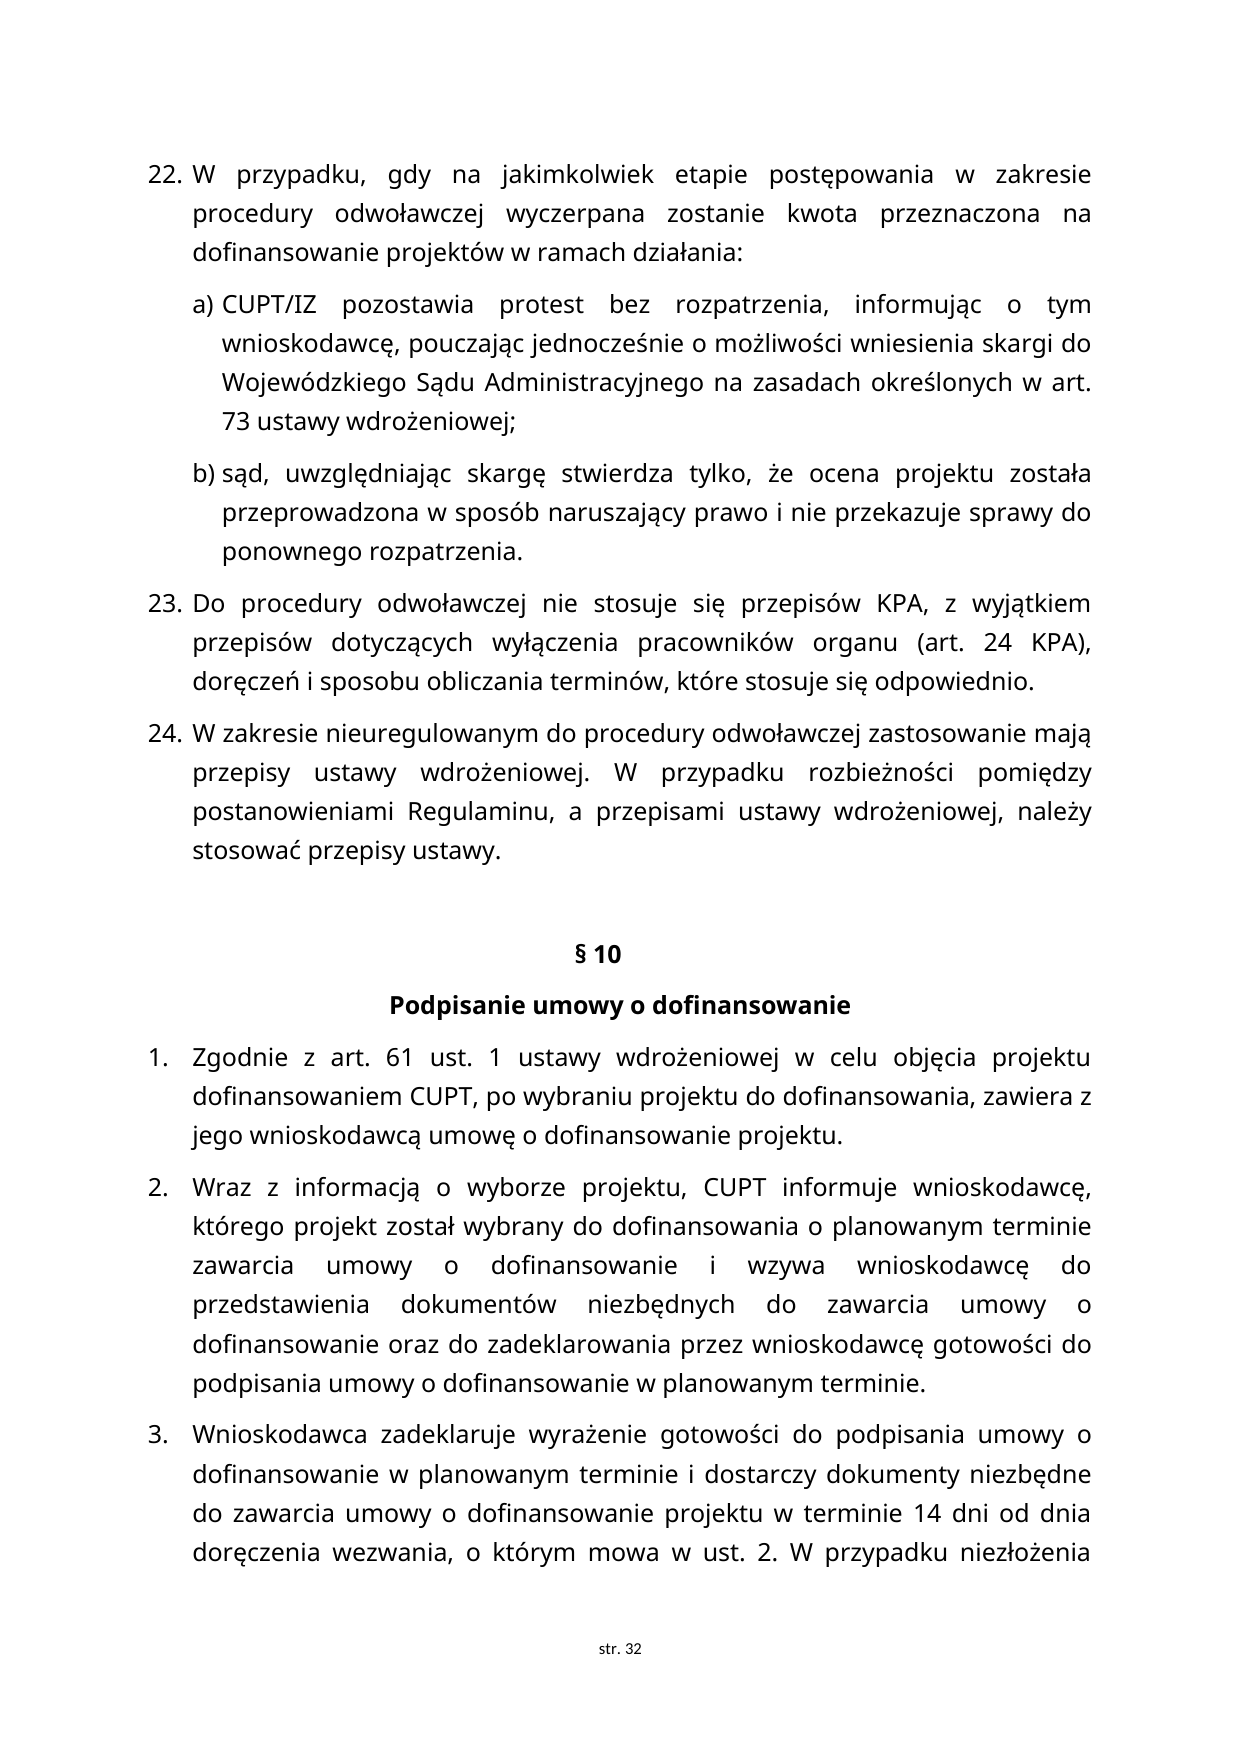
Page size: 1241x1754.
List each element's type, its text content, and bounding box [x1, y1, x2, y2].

list Do procedury odwoławczej nie stosuje się przepisów KPA, z wyjątkiem przepisów dotyczących wyłączenia pracowników organu (art. 24 KPA), doręczeń i sposobu obliczania terminów, które stosuje się odpowiednio. [148, 585, 1093, 698]
list W przypadku, gdy na jakimkolwiek etapie postępowania w zakresie procedury odwoławczej wyczerpana zostanie kwota przeznaczona na dofinansowanie projektów w ramach działania: [148, 156, 1093, 269]
text § 10 [103, 936, 1093, 970]
list Wraz z informacją o wyborze projektu, CUPT informuje wnioskodawcę, którego projekt został wybrany do dofinansowania o planowanym terminie zawarcia umowy o dofinansowanie i wzywa wnioskodawcę do przedstawienia dokumentów niezbędnych do zawarcia umowy o dofinansowanie oraz do zadeklarowania przez wnioskodawcę gotowości do podpisania umowy o dofinansowanie w planowanym terminie. [148, 1169, 1093, 1399]
title Podpisanie umowy o dofinansowanie [148, 988, 1093, 1022]
list W zakresie nieuregulowanym do procedury odwoławczej zastosowanie mają przepisy ustawy wdrożeniowej. W przypadku rozbieżności pomiędzy postanowieniami Regulaminu, a przepisami ustawy wdrożeniowej, należy stosować przepisy ustawy. [148, 715, 1093, 867]
list CUPT/IZ pozostawia protest bez rozpatrzenia, informując o tym wnioskodawcę, pouczając jednocześnie o możliwości wniesienia skargi do Wojewódzkiego Sądu Administracyjnego na zasadach określonych w art. 73 ustawy wdrożeniowej; [192, 286, 1093, 438]
list sąd, uwzględniając skargę stwierdza tylko, że ocena projektu została przeprowadzona w sposób naruszający prawo i nie przekazuje sprawy do ponownego rozpatrzenia. [192, 455, 1093, 568]
list Zgodnie z art. 61 ust. 1 ustawy wdrożeniowej w celu objęcia projektu dofinansowaniem CUPT, po wybraniu projektu do dofinansowania, zawiera z jego wnioskodawcą umowę o dofinansowanie projektu. [148, 1039, 1093, 1152]
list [148, 1417, 1093, 1569]
